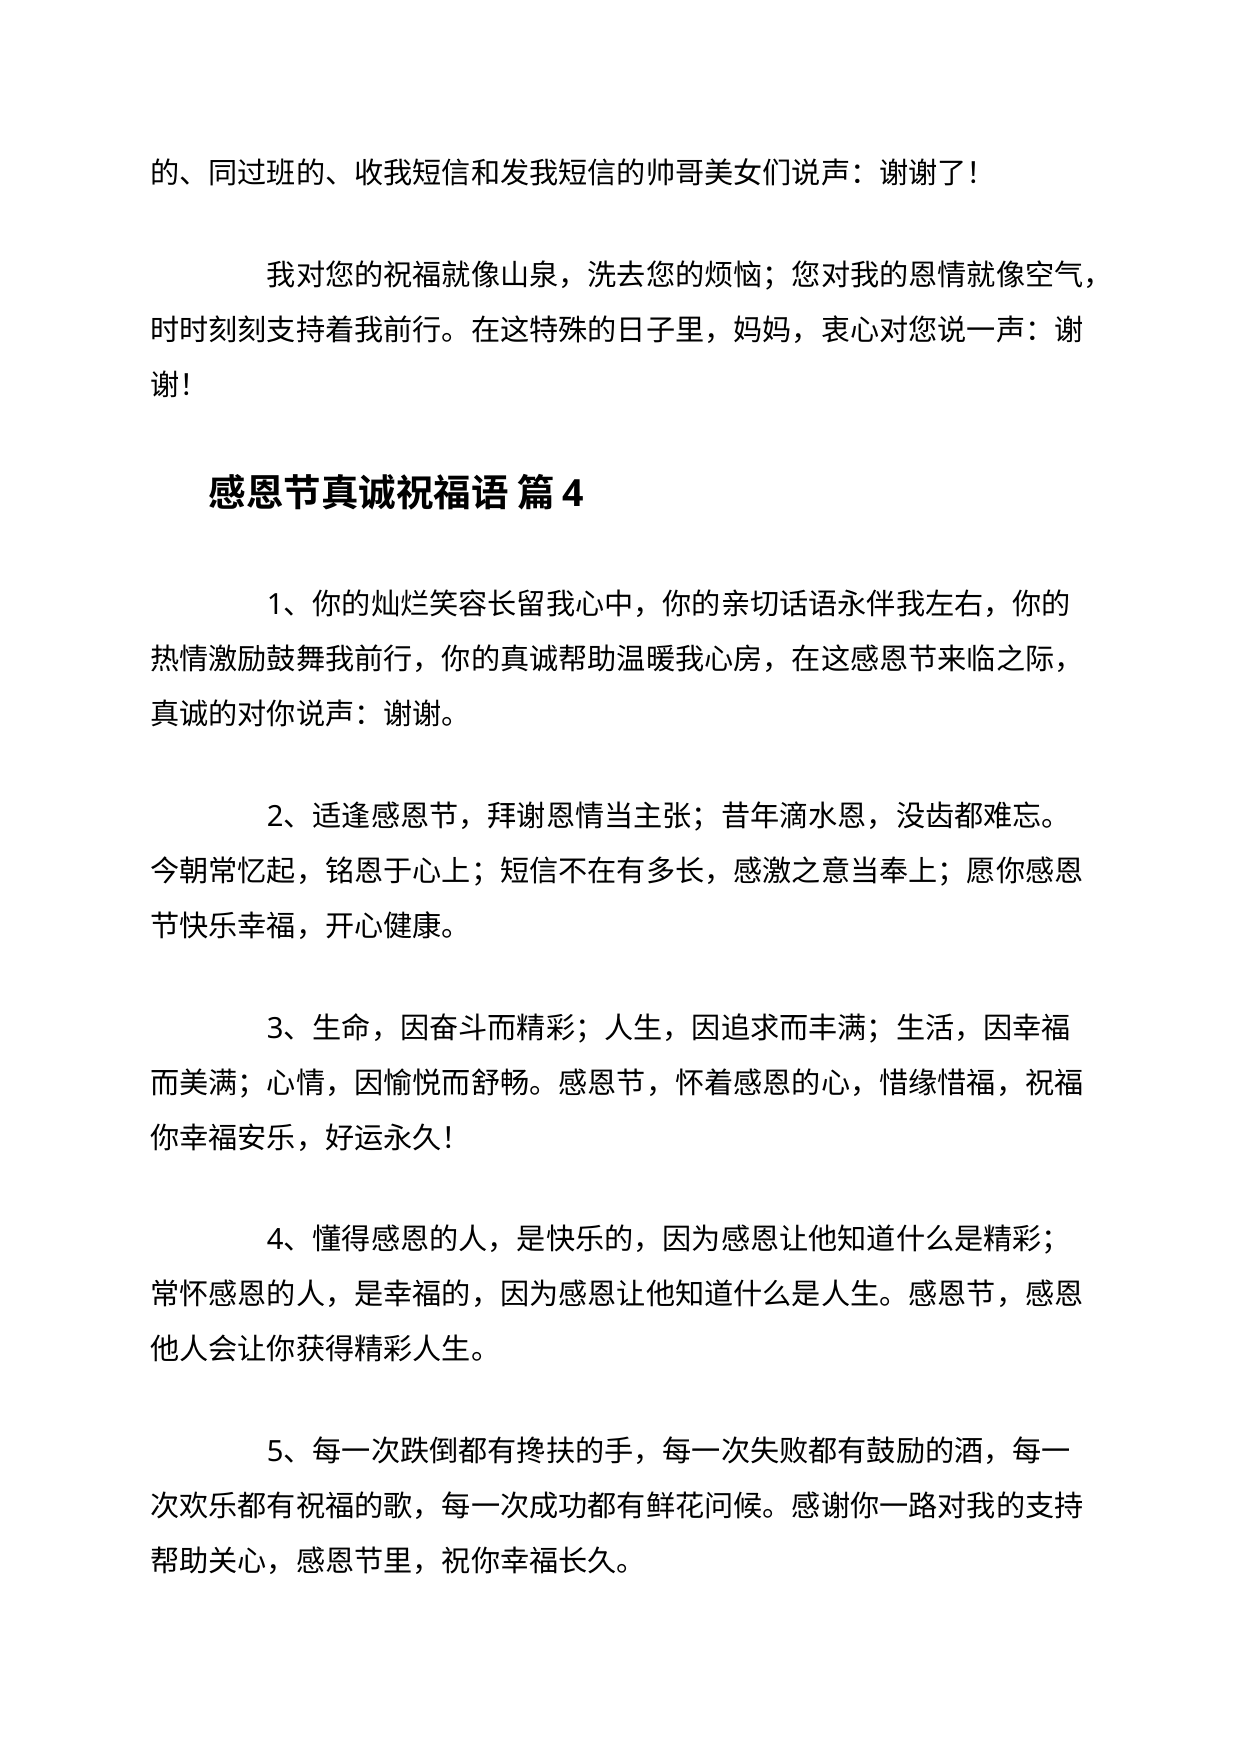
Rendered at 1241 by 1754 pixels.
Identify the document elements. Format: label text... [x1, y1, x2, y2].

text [150, 150, 1090, 192]
text 1、你的灿烂笑容长留我心中，你的亲切话语永伴我左右，你的热情激励鼓舞我前行，你的真诚帮助温暖我心房，在这感恩节来临之际，真诚的对你说声：谢谢。 [150, 581, 1090, 733]
text 感恩节真诚祝福语 篇4 [150, 463, 1090, 518]
text 我对您的祝福就像山泉，洗去您的烦恼；您对我的恩情就像空气，时时刻刻支持着我前行。在这特殊的日子里，妈妈，衷心对您说一声：谢谢！ [150, 252, 1090, 404]
text 4、懂得感恩的人，是快乐的，因为感恩让他知道什么是精彩；常怀感恩的人，是幸福的，因为感恩让他知道什么是人生。感恩节，感恩他人会让你获得精彩人生。 [150, 1216, 1090, 1368]
text 3、生命，因奋斗而精彩；人生，因追求而丰满；生活，因幸福而美满；心情，因愉悦而舒畅。感恩节，怀着感恩的心，惜缘惜福，祝福你幸福安乐，好运永久！ [150, 1004, 1090, 1156]
text 2、适逢感恩节，拜谢恩情当主张；昔年滴水恩，没齿都难忘。今朝常忆起，铭恩于心上；短信不在有多长，感激之意当奉上；愿你感恩节快乐幸福，开心健康。 [150, 793, 1090, 945]
text 5、每一次跌倒都有搀扶的手，每一次失败都有鼓励的酒，每一次欢乐都有祝福的歌，每一次成功都有鲜花问候。感谢你一路对我的支持帮助关心，感恩节里，祝你幸福长久。 [150, 1428, 1090, 1580]
